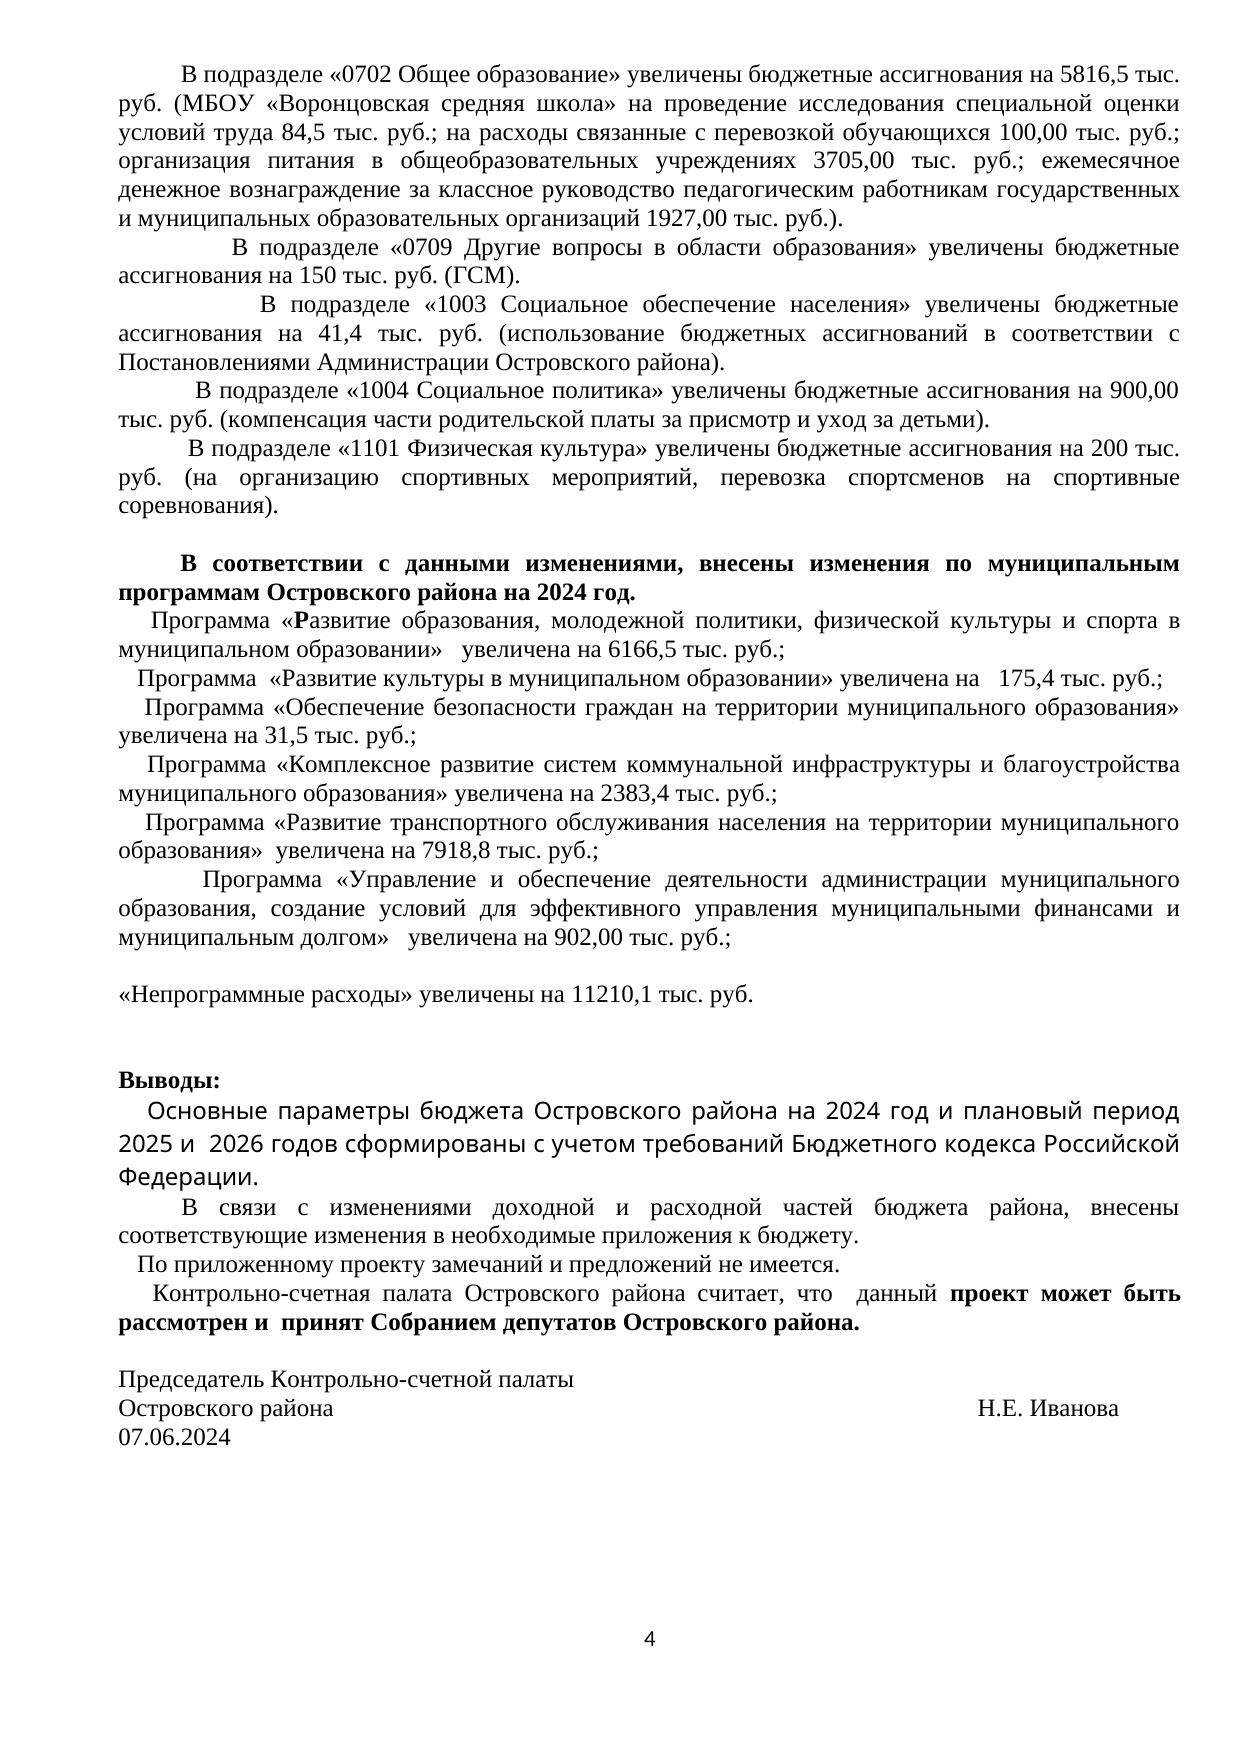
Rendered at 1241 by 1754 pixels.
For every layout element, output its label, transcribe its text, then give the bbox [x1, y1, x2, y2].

text Островского района Н.Е. Иванова [118, 1393, 1181, 1422]
text Программа «Развитие транспортного обслуживания населения на территории муниципального образования» увеличена на 7918,8 тыс. руб.; [118, 807, 1181, 864]
text Основные параметры бюджета Островского района на 2024 год и плановый период 2025 и 2026 годов сформированы с учетом требований Бюджетного кодекса Российской Федерации. [118, 1094, 1181, 1192]
text В соответствии с данными изменениями, внесены изменения по муниципальным программам Островского района на 2024 год. [118, 548, 1181, 605]
text В связи с изменениями доходной и расходной частей бюджета района, внесены соответствующие изменения в необходимые приложения к бюджету. [118, 1192, 1181, 1249]
text Контрольно-счетная палата Островского района считает, что данный проект может быть рассмотрен и принят Собранием депутатов Островского района. [118, 1278, 1181, 1336]
text Выводы: [118, 1065, 1181, 1094]
text Программа «Развитие культуры в муниципальном образовании» увеличена на 175,4 тыс. руб.; [118, 663, 1181, 692]
text В подразделе «0709 Другие вопросы в области образования» увеличены бюджетные ассигнования на 150 тыс. руб. (ГСМ). [118, 232, 1181, 289]
text В подразделе «0702 Общее образование» увеличены бюджетные ассигнования на 5816,5 тыс. руб. (МБОУ «Воронцовская средняя школа» на проведение исследования специальной оценки условий труда 84,5 тыс. руб.; на расходы связанные с перевозкой обучающихся 100,00 тыс. руб.; организация питания в общеобразовательных учреждениях 3705,00 тыс. руб.; ежемесячное денежное вознаграждение за классное руководство педагогическим работникам государственных и муниципальных образовательных организаций 1927,00 тыс. руб.). [118, 59, 1181, 232]
text В подразделе «1101 Физическая культура» увеличены бюджетные ассигнования на 200 тыс. руб. (на организацию спортивных мероприятий, перевозка спортсменов на спортивные соревнования). [118, 433, 1181, 519]
text Программа «Управление и обеспечение деятельности администрации муниципального образования, создание условий для эффективного управления муниципальными финансами и муниципальным долгом» увеличена на 902,00 тыс. руб.; [118, 864, 1181, 950]
text Программа «Обеспечение безопасности граждан на территории муниципального образования» увеличена на 31,5 тыс. руб.; [118, 692, 1181, 749]
text В подразделе «1004 Социальное политика» увеличены бюджетные ассигнования на 900,00 тыс. руб. (компенсация части родительской платы за присмотр и уход за детьми). [118, 375, 1181, 433]
text Председатель Контрольно-счетной палаты [118, 1364, 1181, 1393]
text Программа «Развитие образования, молодежной политики, физической культуры и спорта в муниципальном образовании» увеличена на 6166,5 тыс. руб.; [118, 605, 1181, 663]
text По приложенному проекту замечаний и предложений не имеется. [118, 1249, 1181, 1278]
text В подразделе «1003 Социальное обеспечение населения» увеличены бюджетные ассигнования на 41,4 тыс. руб. (использование бюджетных ассигнований в соответствии с Постановлениями Администрации Островского района). [118, 289, 1181, 375]
text Программа «Комплексное развитие систем коммунальной инфраструктуры и благоустройства муниципального образования» увеличена на 2383,4 тыс. руб.; [118, 749, 1181, 807]
text «Непрограммные расходы» увеличены на 11210,1 тыс. руб. [118, 979, 1181, 1008]
text 07.06.2024 [118, 1422, 1181, 1451]
